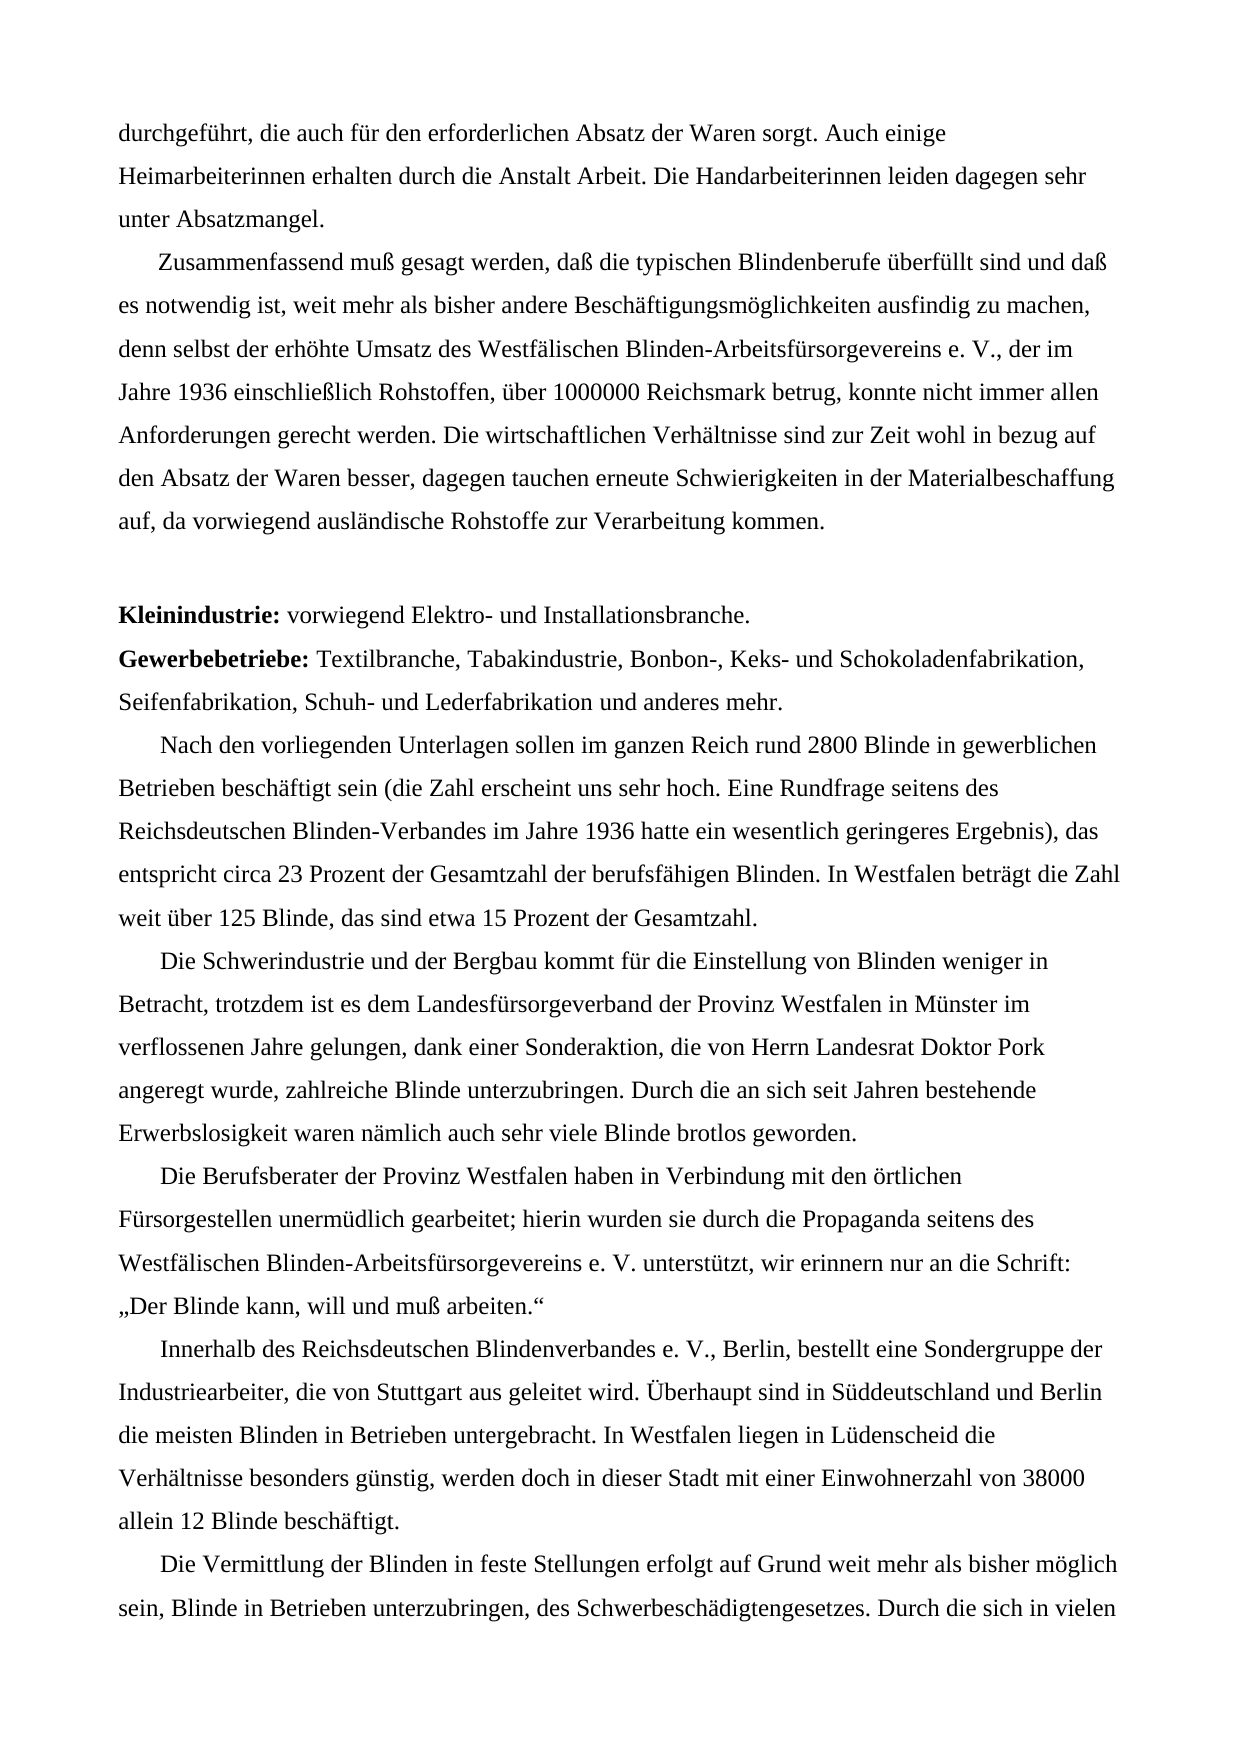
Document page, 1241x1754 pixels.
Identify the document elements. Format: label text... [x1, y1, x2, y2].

text Kleinindustrie: vorwiegend Elektro- und Installationsbranche. [118, 600, 1122, 629]
text Zusammenfassend muß gesagt werden, daß die typischen Blindenberufe überfüllt sind und daß es notwendig ist, weit mehr als bisher andere Beschäftigungsmöglichkeiten ausfindig zu machen, denn selbst der erhöhte Umsatz des Westfälischen Blinden-Arbeitsfürsorgevereins e. V., der im Jahre 1936 einschließlich Rohstoffen, über 1000000 Reichsmark betrug, konnte nicht immer allen Anforderungen gerecht werden. Die wirtschaftlichen Verhältnisse sind zur Zeit wohl in bezug auf den Absatz der Waren besser, dagegen tauchen erneute Schwierigkeiten in der Materialbeschaffung auf, da vorwiegend ausländische Rohstoffe zur Verarbeitung kommen. [118, 247, 1122, 535]
text Gewerbebetriebe: Textilbranche, Tabakindustrie, Bonbon-, Keks- und Schokoladenfabrikation, Seifenfabrikation, Schuh- und Lederfabrikation und anderes mehr. [118, 644, 1122, 716]
text Innerhalb des Reichsdeutschen Blindenverbandes e. V., Berlin, bestellt eine Sondergruppe der Industriearbeiter, die von Stuttgart aus geleitet wird. Überhaupt sind in Süddeutschland und Berlin die meisten Blinden in Betrieben untergebracht. In Westfalen liegen in Lüdenscheid die Verhältnisse besonders günstig, werden doch in dieser Stadt mit einer Einwohnerzahl von 38000 allein 12 Blinde beschäftigt. [118, 1334, 1122, 1535]
text Die Berufsberater der Provinz Westfalen haben in Verbindung mit den örtlichen Fürsorgestellen unermüdlich gearbeitet; hierin wurden sie durch die Propaganda seitens des Westfälischen Blinden-Arbeitsfürsorgevereins e. V. unterstützt, wir erinnern nur an die Schrift: „Der Blinde kann, will und muß arbeiten.“ [118, 1161, 1122, 1319]
text Nach den vorliegenden Unterlagen sollen im ganzen Reich rund 2800 Blinde in gewerblichen Betrieben beschäftigt sein (die Zahl erscheint uns sehr hoch. Eine Rundfrage seitens des Reichsdeutschen Blinden-Verbandes im Jahre 1936 hatte ein wesentlich geringeres Ergebnis), das entspricht circa 23 Prozent der Gesamtzahl der berufsfähigen Blinden. In Westfalen beträgt die Zahl weit über 125 Blinde, das sind etwa 15 Prozent der Gesamtzahl. [118, 730, 1122, 931]
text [118, 118, 1122, 233]
text Die Schwerindustrie und der Bergbau kommt für die Einstellung von Blinden weniger in Betracht, trotzdem ist es dem Landesfürsorgeverband der Provinz Westfalen in Münster im verflossenen Jahre gelungen, dank einer Sonderaktion, die von Herrn Landesrat Doktor Pork angeregt wurde, zahlreiche Blinde unterzubringen. Durch die an sich seit Jahren bestehende Erwerbslosigkeit waren nämlich auch sehr viele Blinde brotlos geworden. [118, 946, 1122, 1147]
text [118, 1549, 1122, 1621]
